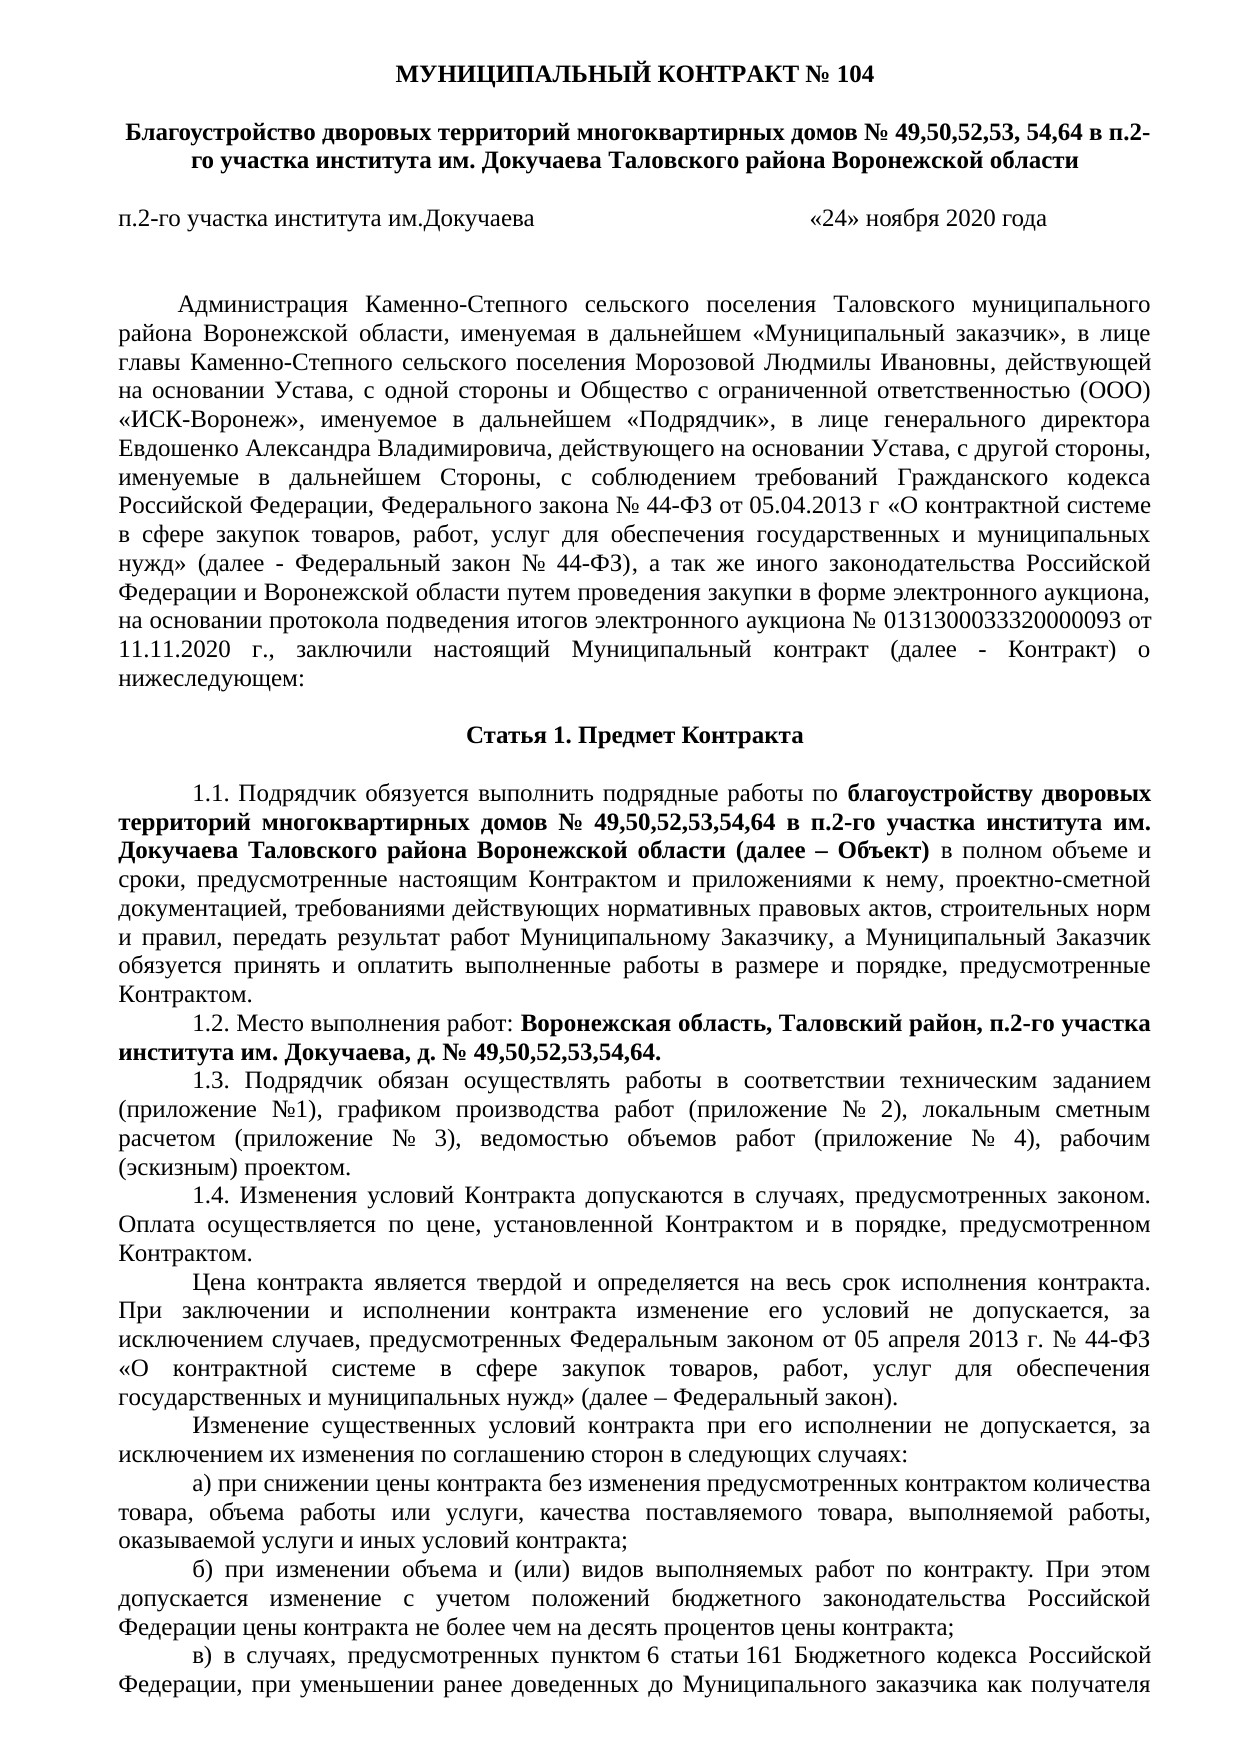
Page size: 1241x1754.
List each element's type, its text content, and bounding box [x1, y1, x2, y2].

text Администрация Каменно-Степного сельского поселения Таловского муниципального района Воронежской области, именуемая в дальнейшем «Муниципальный заказчик», в лице главы Каменно-Степного сельского поселения Морозовой Людмилы Ивановны, действующей на основании Устава, с одной стороны и Общество с ограниченной ответственностью (ООО) «ИСК-Воронеж», именуемое в дальнейшем «Подрядчик», в лице генерального директора Евдошенко Александра Владимировича, действующего на основании Устава, с другой стороны, именуемые в дальнейшем Стороны, с соблюдением требований Гражданского кодекса Российской Федерации, Федерального закона № 44-ФЗ от 05.04.2013 г «О контрактной системе в сфере закупок товаров, работ, услуг для обеспечения государственных и муниципальных нужд» (далее - Федеральный закон № 44-ФЗ), а так же иного законодательства Российской Федерации и Воронежской области путем проведения закупки в форме электронного аукциона, на основании протокола подведения итогов электронного аукциона № 0131300033320000093 от 11.11.2020 г., заключили настоящий Муниципальный контракт (далее - Контракт) о нижеследующем: [118, 289, 1152, 692]
text п.2-го участка института им.Докучаева «24» ноября 2020 года [118, 203, 1152, 232]
text Изменение существенных условий контракта при его исполнении не допускается, за исключением их изменения по соглашению сторон в следующих случаях: [118, 1410, 1152, 1468]
text МУНИЦИПАЛЬНЫЙ КОНТРАКТ № 104 [118, 59, 1152, 88]
text 1.1. Подрядчик обязуется выполнить подрядные работы по благоустройству дворовых территорий многоквартирных домов № 49,50,52,53,54,64 в п.2-го участка института им. Докучаева Таловского района Воронежской области (далее – Объект) в полном объеме и сроки, предусмотренные настоящим Контрактом и приложениями к нему, проектно-сметной документацией, требованиями действующих нормативных правовых актов, строительных норм и правил, передать результат работ Муниципальному Заказчику, а Муниципальный Заказчик обязуется принять и оплатить выполненные работы в размере и порядке, предусмотренные Контрактом. [118, 778, 1152, 1008]
text б) при изменении объема и (или) видов выполняемых работ по контракту. При этом допускается изменение с учетом положений бюджетного законодательства Российской Федерации цены контракта не более чем на десять процентов цены контракта; [118, 1554, 1152, 1640]
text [118, 1640, 1152, 1698]
text Цена контракта является твердой и определяется на весь срок исполнения контракта. При заключении и исполнении контракта изменение его условий не допускается, за исключением случаев, предусмотренных Федеральным законом от 05 апреля 2013 г. № 44-ФЗ «О контрактной системе в сфере закупок товаров, работ, услуг для обеспечения государственных и муниципальных нужд» (далее – Федеральный закон). [118, 1267, 1152, 1410]
text 1.4. Изменения условий Контракта допускаются в случаях, предусмотренных законом. Оплата осуществляется по цене, установленной Контрактом и в порядке, предусмотренном Контрактом. [118, 1180, 1152, 1267]
text 1.2. Место выполнения работ: Воронежская область, Таловский район, п.2-го участка института им. Докучаева, д. № 49,50,52,53,54,64. [118, 1008, 1152, 1065]
text 1.3. Подрядчик обязан осуществлять работы в соответствии техническим заданием (приложение №1), графиком производства работ (приложение № 2), локальным сметным расчетом (приложение № 3), ведомостью объемов работ (приложение № 4), рабочим (эскизным) проектом. [118, 1065, 1152, 1180]
text а) при снижении цены контракта без изменения предусмотренных контрактом количества товара, объема работы или услуги, качества поставляемого товара, выполняемой работы, оказываемой услуги и иных условий контракта; [118, 1468, 1152, 1554]
text Благоустройство дворовых территорий многоквартирных домов № 49,50,52,53, 54,64 в п.2-го участка института им. Докучаева Таловского района Воронежской области [118, 117, 1152, 174]
text Статья 1. Предмет Контракта [118, 720, 1152, 749]
